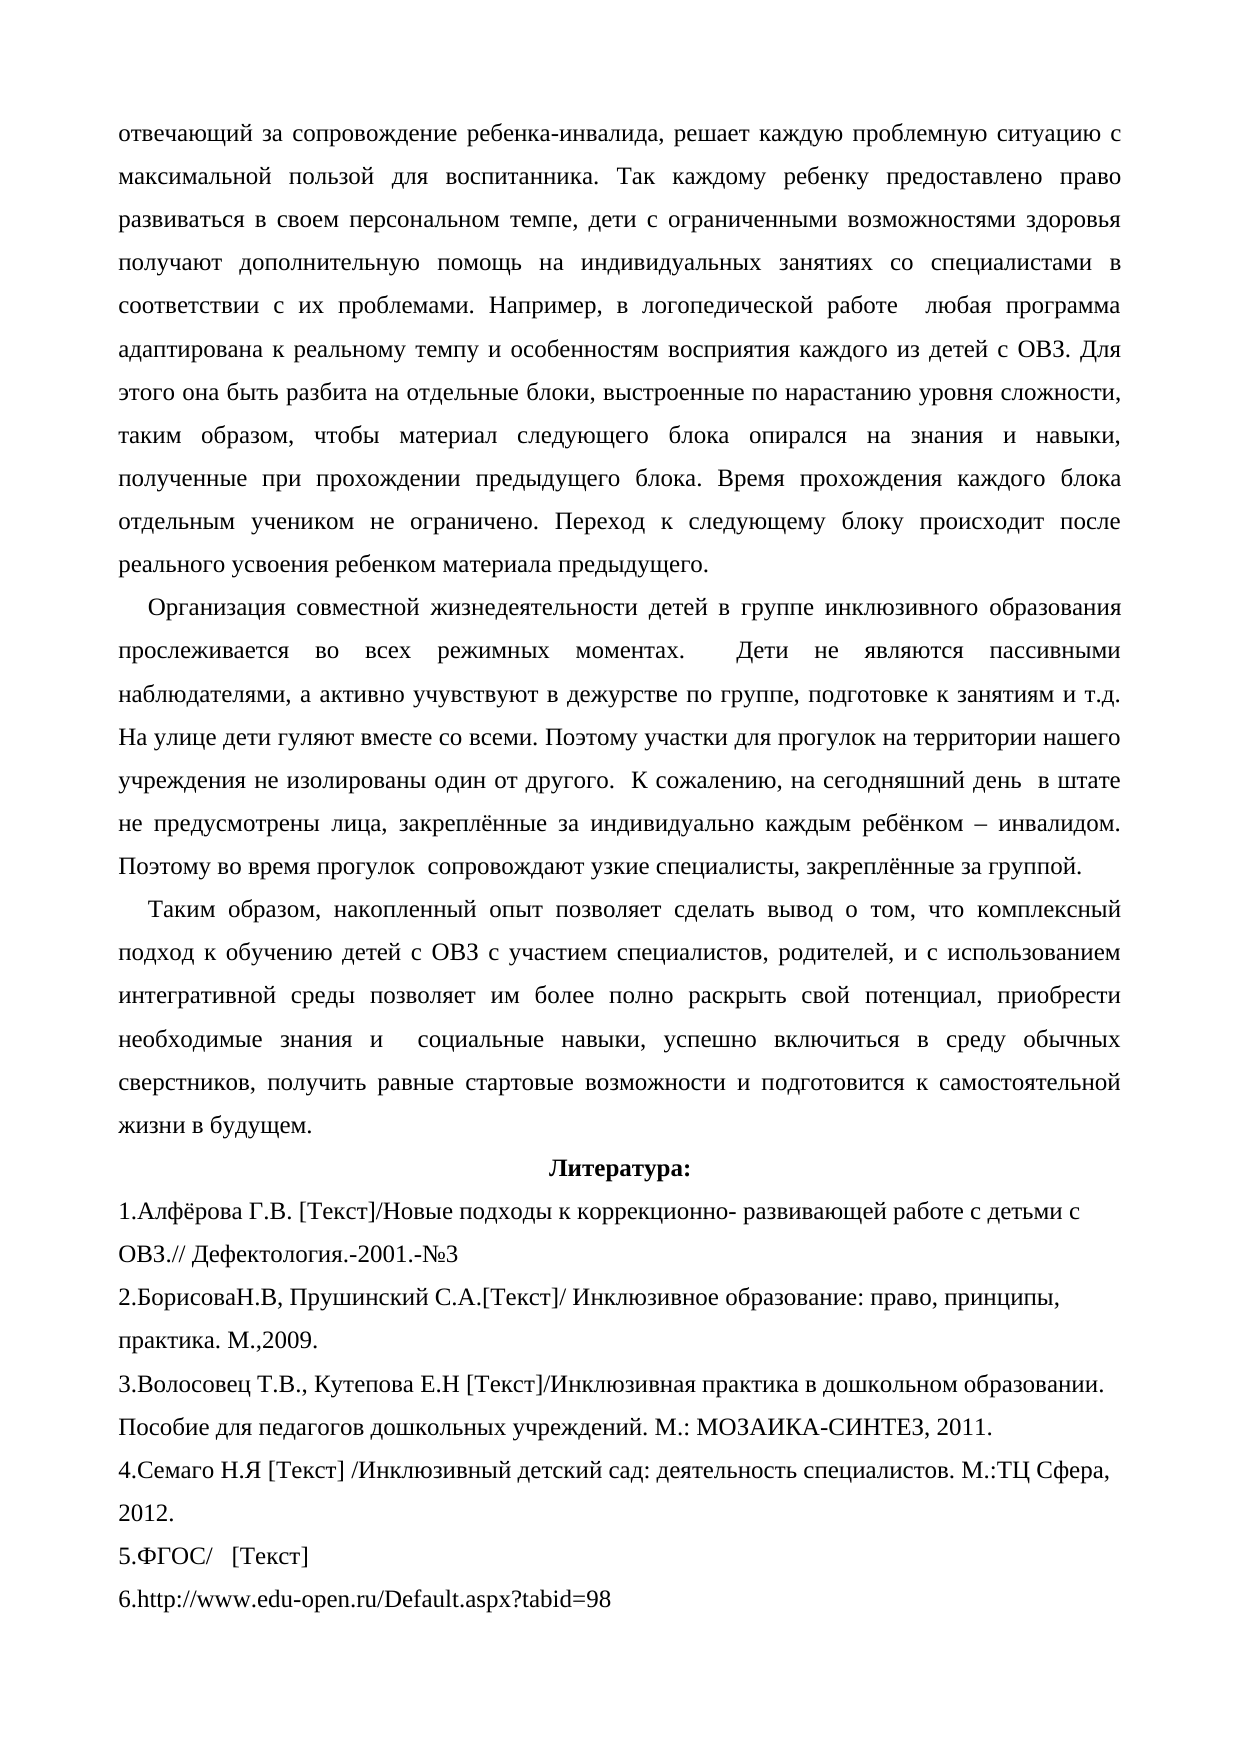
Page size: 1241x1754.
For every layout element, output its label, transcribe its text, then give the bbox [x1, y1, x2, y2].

text 1.Алфёрова Г.В. [Текст]/Новые подходы к коррекционно- развивающей работе с детьми с ОВЗ.// Дефектология.-2001.-№3 [118, 1196, 1122, 1268]
text 6.http://www.edu-open.ru/Default.aspx?tabid=98 [118, 1584, 1122, 1613]
text Организация совместной жизнедеятельности детей в группе инклюзивного образования прослеживается во всех режимных моментах. Дети не являются пассивными наблюдателями, а активно учувствуют в дежурстве по группе, подготовке к занятиям и т.д. На улице дети гуляют вместе со всеми. Поэтому участки для прогулок на территории нашего учреждения не изолированы один от другого. К сожалению, на сегодняшний день в штате не предусмотрены лица, закреплённые за индивидуально каждым ребёнком – инвалидом. Поэтому во время прогулок сопровождают узкие специалисты, закреплённые за группой. [118, 592, 1122, 880]
text 3.Волосовец Т.В., Кутепова Е.Н [Текст]/Инклюзивная практика в дошкольном образовании. Пособие для педагогов дошкольных учреждений. М.: МОЗАИКА-СИНТЕЗ, 2011. [118, 1369, 1122, 1441]
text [118, 118, 1122, 578]
text 4.Семаго Н.Я [Текст] /Инклюзивный детский сад: деятельность специалистов. М.:ТЦ Сфера, 2012. [118, 1455, 1122, 1527]
text Таким образом, накопленный опыт позволяет сделать вывод о том, что комплексный подход к обучению детей с ОВЗ с участием специалистов, родителей, и с использованием интегративной среды позволяет им более полно раскрыть свой потенциал, приобрести необходимые знания и социальные навыки, успешно включиться в среду обычных сверстников, получить равные стартовые возможности и подготовится к самостоятельной жизни в будущем. [118, 894, 1122, 1139]
text Литература: [118, 1153, 1122, 1182]
text 5.ФГОС/ [Текст] [118, 1541, 1122, 1570]
text 2.БорисоваН.В, Прушинский С.А.[Текст]/ Инклюзивное образование: право, принципы, практика. М.,2009. [118, 1282, 1122, 1354]
